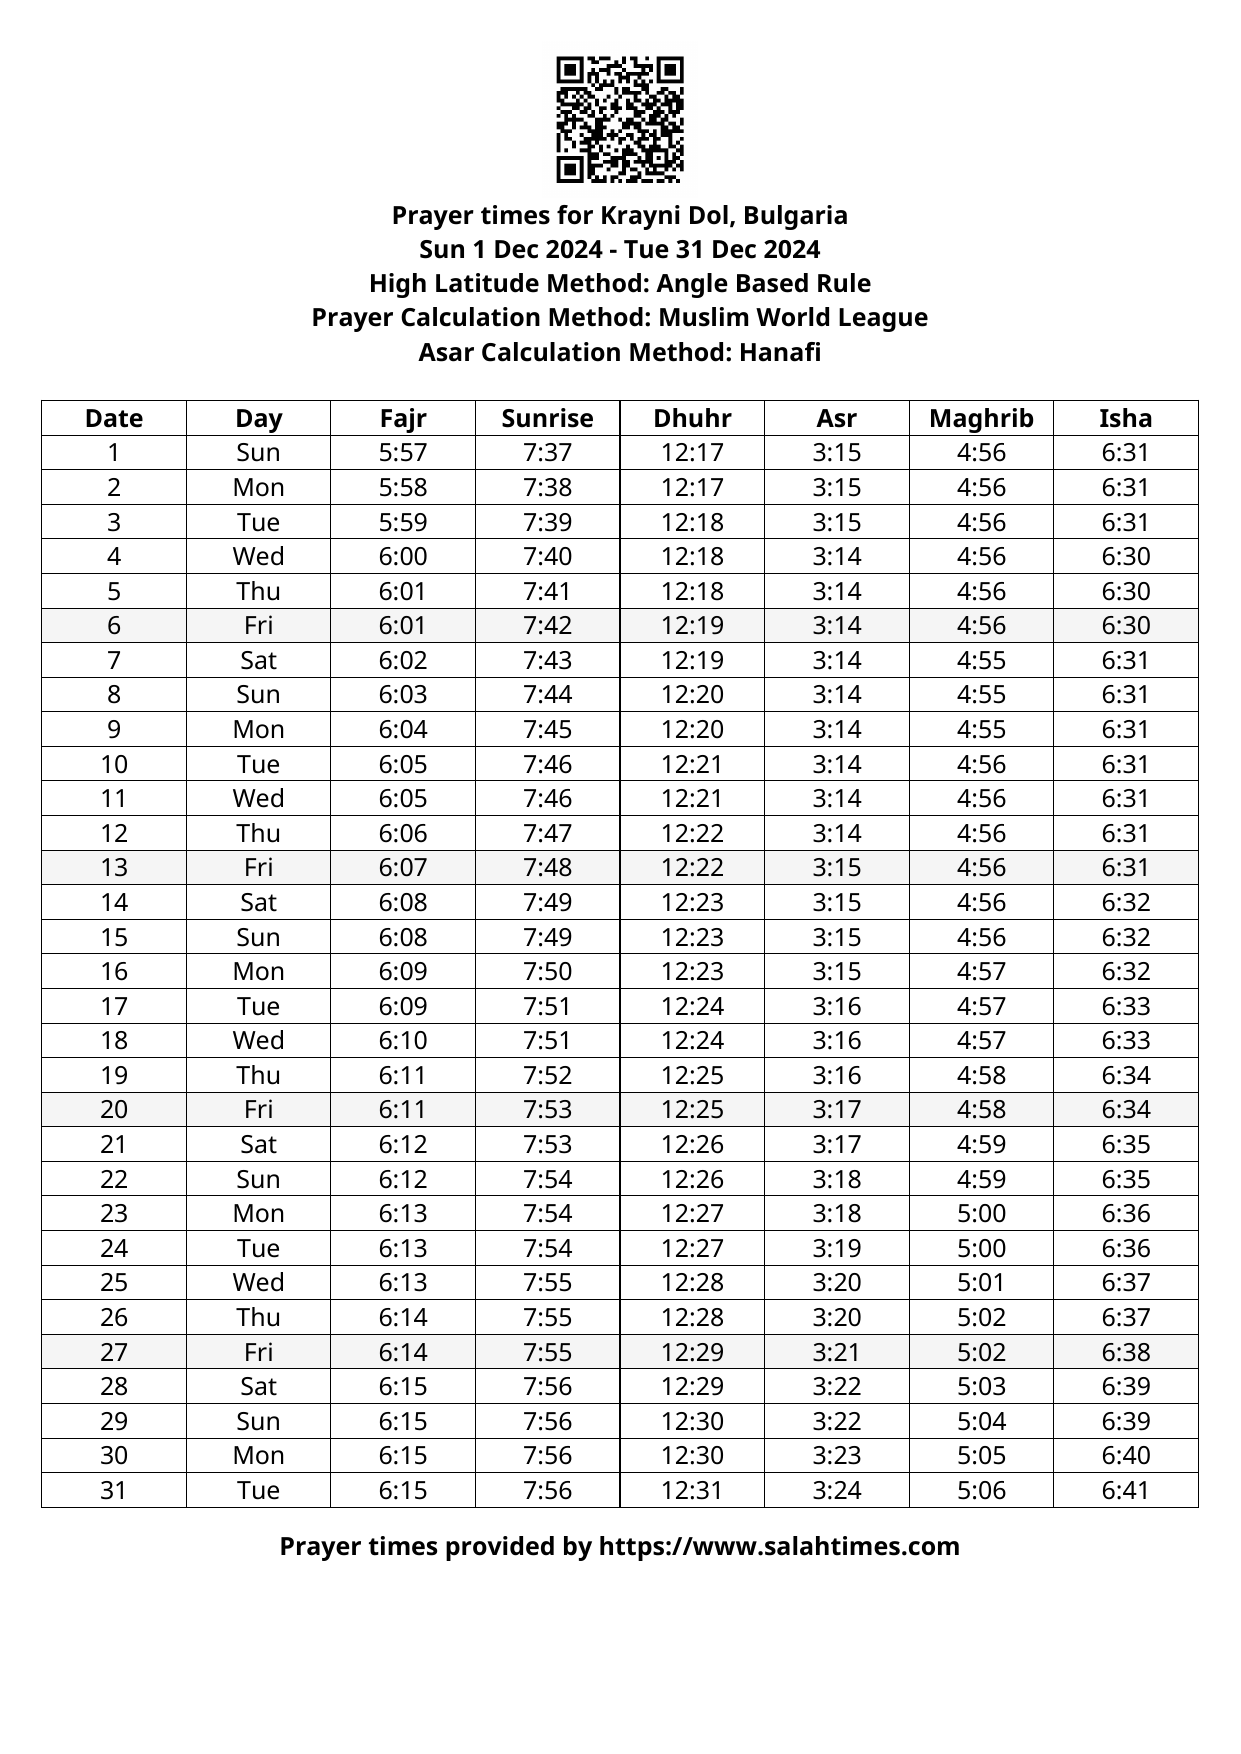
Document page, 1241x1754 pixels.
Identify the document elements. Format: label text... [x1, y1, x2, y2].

table_cell 7:56 [476, 1473, 619, 1507]
table_cell Mon [187, 470, 330, 504]
table_cell Mon [187, 1196, 330, 1230]
table_cell 6:08 [331, 885, 475, 919]
table_cell 7:48 [476, 851, 619, 884]
table_cell 6:08 [331, 920, 475, 953]
table_cell 6:37 [1054, 1266, 1198, 1299]
table_cell 6:39 [1054, 1404, 1198, 1437]
text Sun 1 Dec 2024 - Tue 31 Dec 2024 [42, 232, 1198, 266]
table_cell 30 [42, 1439, 186, 1472]
table_cell Thu [187, 1058, 330, 1092]
table_cell 6:33 [1054, 1024, 1198, 1057]
table_cell 3:14 [765, 539, 909, 573]
table_cell 3:16 [765, 989, 909, 1022]
table_cell 12:18 [621, 505, 764, 538]
table_cell 26 [42, 1300, 186, 1334]
table_cell 12:24 [621, 1024, 764, 1057]
table_cell 3:18 [765, 1196, 909, 1230]
table_cell 12:20 [621, 712, 764, 746]
table_cell 6:14 [331, 1300, 475, 1334]
table_cell 13 [42, 851, 186, 884]
table_cell 7:54 [476, 1162, 619, 1195]
table_cell 5:04 [910, 1404, 1053, 1437]
table_cell 5:00 [910, 1196, 1053, 1230]
table_cell 6:13 [331, 1231, 475, 1264]
table_cell 5:57 [331, 436, 475, 469]
table_cell 4:56 [910, 505, 1053, 538]
table_cell 3:22 [765, 1369, 909, 1403]
table_cell 12:21 [621, 747, 764, 780]
table_cell 4:59 [910, 1127, 1053, 1161]
table_cell 2 [42, 470, 186, 504]
table_cell Sat [187, 1127, 330, 1161]
table_cell 6:07 [331, 851, 475, 884]
table_cell 3 [42, 505, 186, 538]
table_cell 6:11 [331, 1058, 475, 1092]
table_cell 7:49 [476, 885, 619, 919]
table_cell 25 [42, 1266, 186, 1299]
table_cell 12:26 [621, 1162, 764, 1195]
table_cell 6:02 [331, 643, 475, 677]
table_cell 4:57 [910, 1024, 1053, 1057]
table_cell Sun [187, 436, 330, 469]
table_cell 6:35 [1054, 1127, 1198, 1161]
table_cell 4:56 [910, 851, 1053, 884]
table_cell 6:03 [331, 678, 475, 711]
table_header Sunrise [476, 401, 619, 434]
table_header Asr [765, 401, 909, 434]
table_cell 19 [42, 1058, 186, 1092]
table_cell 7 [42, 643, 186, 677]
table_cell 16 [42, 954, 186, 988]
table_cell 3:14 [765, 712, 909, 746]
table_cell 3:20 [765, 1300, 909, 1334]
table_cell 7:56 [476, 1404, 619, 1437]
table_cell 7:53 [476, 1093, 619, 1126]
table_cell 6:32 [1054, 920, 1198, 953]
table_cell 4:56 [910, 885, 1053, 919]
text Asar Calculation Method: Hanafi [42, 334, 1198, 368]
table_cell 6:31 [1054, 678, 1198, 711]
table_cell 3:24 [765, 1473, 909, 1507]
table_cell 3:14 [765, 781, 909, 815]
table_cell 6:34 [1054, 1093, 1198, 1126]
table_cell 3:14 [765, 678, 909, 711]
table_cell 6:11 [331, 1093, 475, 1126]
table_cell 4:58 [910, 1093, 1053, 1126]
table_cell 6:15 [331, 1439, 475, 1472]
table_cell 6:31 [1054, 851, 1198, 884]
table_cell 7:47 [476, 816, 619, 849]
table_cell 7:55 [476, 1266, 619, 1299]
table_header Date [42, 401, 186, 434]
table_cell Wed [187, 781, 330, 815]
table_cell Fri [187, 851, 330, 884]
table_cell 7:43 [476, 643, 619, 677]
table_cell 7:56 [476, 1439, 619, 1472]
table_cell 4:55 [910, 712, 1053, 746]
table_cell 10 [42, 747, 186, 780]
table_cell 7:45 [476, 712, 619, 746]
table_cell Mon [187, 1439, 330, 1472]
table_cell 4:56 [910, 920, 1053, 953]
table_cell Tue [187, 989, 330, 1022]
table_cell 7:49 [476, 920, 619, 953]
table_cell 7:56 [476, 1369, 619, 1403]
table_cell 7:51 [476, 1024, 619, 1057]
table_cell 5:02 [910, 1300, 1053, 1334]
table_cell 7:54 [476, 1231, 619, 1264]
table_cell 12:22 [621, 851, 764, 884]
table_cell 5:58 [331, 470, 475, 504]
table_cell 12:17 [621, 436, 764, 469]
table_cell 3:14 [765, 574, 909, 607]
table_cell 12:19 [621, 643, 764, 677]
table_cell Wed [187, 1266, 330, 1299]
table_cell 28 [42, 1369, 186, 1403]
table_cell Sun [187, 920, 330, 953]
table_cell 29 [42, 1404, 186, 1437]
table_cell 3:20 [765, 1266, 909, 1299]
table_header Day [187, 401, 330, 434]
table_cell Wed [187, 539, 330, 573]
table_cell 4:59 [910, 1162, 1053, 1195]
table_cell 6:09 [331, 954, 475, 988]
table_cell 12:28 [621, 1266, 764, 1299]
table_cell 12:23 [621, 920, 764, 953]
table_cell 12 [42, 816, 186, 849]
text High Latitude Method: Angle Based Rule [42, 266, 1198, 300]
table_cell Tue [187, 747, 330, 780]
table_cell 4:56 [910, 436, 1053, 469]
table_cell 5:59 [331, 505, 475, 538]
table_cell 12:25 [621, 1058, 764, 1092]
table_cell 6:15 [331, 1369, 475, 1403]
table_cell 6:00 [331, 539, 475, 573]
table_cell 7:44 [476, 678, 619, 711]
table_cell 6:40 [1054, 1439, 1198, 1472]
table_cell 6:39 [1054, 1369, 1198, 1403]
table_cell 12:28 [621, 1300, 764, 1334]
table_cell 4:56 [910, 470, 1053, 504]
table_cell 7:37 [476, 436, 619, 469]
table_cell 6:10 [331, 1024, 475, 1057]
table_cell 4:56 [910, 747, 1053, 780]
table_cell 12:23 [621, 954, 764, 988]
table_cell 7:53 [476, 1127, 619, 1161]
table_cell 12:21 [621, 781, 764, 815]
table_cell 12:26 [621, 1127, 764, 1161]
table_cell 6:32 [1054, 885, 1198, 919]
table_cell 23 [42, 1196, 186, 1230]
table_cell 6:05 [331, 781, 475, 815]
table_cell 4:56 [910, 609, 1053, 642]
table_cell 6:31 [1054, 505, 1198, 538]
table_header Fajr [331, 401, 475, 434]
table_cell Sun [187, 1162, 330, 1195]
table_cell 5 [42, 574, 186, 607]
table_cell 3:17 [765, 1127, 909, 1161]
table_cell 4:56 [910, 781, 1053, 815]
table_cell 12:23 [621, 885, 764, 919]
table_cell 5:00 [910, 1231, 1053, 1264]
text Prayer Calculation Method: Muslim World League [42, 300, 1198, 334]
table_cell Tue [187, 505, 330, 538]
table_cell 4:58 [910, 1058, 1053, 1092]
table_cell 3:15 [765, 885, 909, 919]
text Prayer times for Krayni Dol, Bulgaria [42, 198, 1198, 232]
table_cell 12:30 [621, 1404, 764, 1437]
table_cell 12:24 [621, 989, 764, 1022]
table_cell 6:15 [331, 1404, 475, 1437]
table_cell Sun [187, 678, 330, 711]
table_cell 3:23 [765, 1439, 909, 1472]
table_cell Tue [187, 1473, 330, 1507]
table_cell 8 [42, 678, 186, 711]
table_cell 6:13 [331, 1266, 475, 1299]
table_cell 3:21 [765, 1335, 909, 1368]
table_cell 6:01 [331, 609, 475, 642]
table_cell 5:03 [910, 1369, 1053, 1403]
table_cell 3:17 [765, 1093, 909, 1126]
table_cell 4:56 [910, 816, 1053, 849]
table_cell 3:19 [765, 1231, 909, 1264]
table_cell 6:31 [1054, 816, 1198, 849]
table_cell 14 [42, 885, 186, 919]
table_cell 6:36 [1054, 1196, 1198, 1230]
table_cell 4:55 [910, 678, 1053, 711]
table_cell 7:54 [476, 1196, 619, 1230]
table_cell 3:14 [765, 816, 909, 849]
table_cell 6:05 [331, 747, 475, 780]
table_cell 12:31 [621, 1473, 764, 1507]
table_cell 3:15 [765, 920, 909, 953]
table_cell Sat [187, 1369, 330, 1403]
table_cell 12:20 [621, 678, 764, 711]
table_cell 4:57 [910, 989, 1053, 1022]
table_cell 12:30 [621, 1439, 764, 1472]
table_cell 3:15 [765, 505, 909, 538]
table_cell 12:29 [621, 1335, 764, 1368]
table_cell 6:12 [331, 1127, 475, 1161]
table_cell 6:37 [1054, 1300, 1198, 1334]
table_cell 6:31 [1054, 747, 1198, 780]
text Prayer times provided by https://www.salahtimes.com [42, 1528, 1198, 1563]
table_cell 3:22 [765, 1404, 909, 1437]
table_cell 17 [42, 989, 186, 1022]
table_cell 7:50 [476, 954, 619, 988]
table_cell Mon [187, 712, 330, 746]
table_cell 31 [42, 1473, 186, 1507]
table_cell 6:15 [331, 1473, 475, 1507]
table_cell 3:14 [765, 643, 909, 677]
table_cell 11 [42, 781, 186, 815]
table_cell 12:19 [621, 609, 764, 642]
table_cell 12:18 [621, 574, 764, 607]
table_cell 24 [42, 1231, 186, 1264]
table_cell Thu [187, 1300, 330, 1334]
table_cell 12:27 [621, 1231, 764, 1264]
table_cell Fri [187, 1093, 330, 1126]
table_header Maghrib [910, 401, 1053, 434]
table_cell 3:14 [765, 609, 909, 642]
table_cell 7:41 [476, 574, 619, 607]
table_cell 6:38 [1054, 1335, 1198, 1368]
table_cell 9 [42, 712, 186, 746]
table_header Dhuhr [621, 401, 764, 434]
table_cell 6:14 [331, 1335, 475, 1368]
table_cell Mon [187, 954, 330, 988]
table_cell 3:18 [765, 1162, 909, 1195]
table_cell 5:02 [910, 1335, 1053, 1368]
table_cell 3:15 [765, 954, 909, 988]
table_cell 21 [42, 1127, 186, 1161]
table_cell 3:15 [765, 470, 909, 504]
table_cell 12:18 [621, 539, 764, 573]
table_cell 7:42 [476, 609, 619, 642]
table_cell 22 [42, 1162, 186, 1195]
table_cell Sat [187, 885, 330, 919]
table_cell 6:31 [1054, 436, 1198, 469]
table_cell Fri [187, 1335, 330, 1368]
table_cell 6:30 [1054, 609, 1198, 642]
table_cell 6:01 [331, 574, 475, 607]
table_cell 6:30 [1054, 574, 1198, 607]
table_cell 12:22 [621, 816, 764, 849]
table_cell 6:31 [1054, 781, 1198, 815]
table_cell 18 [42, 1024, 186, 1057]
table_cell 4:56 [910, 574, 1053, 607]
table_cell Thu [187, 574, 330, 607]
table_cell 4:57 [910, 954, 1053, 988]
table_cell 6:41 [1054, 1473, 1198, 1507]
table_cell 3:15 [765, 436, 909, 469]
table_cell 12:25 [621, 1093, 764, 1126]
table_cell 6:33 [1054, 989, 1198, 1022]
table_cell 6:31 [1054, 712, 1198, 746]
table_cell 7:55 [476, 1300, 619, 1334]
table_cell 3:16 [765, 1024, 909, 1057]
table_cell 3:16 [765, 1058, 909, 1092]
table_cell 6:32 [1054, 954, 1198, 988]
table_cell 7:39 [476, 505, 619, 538]
table_cell 7:55 [476, 1335, 619, 1368]
table_cell 15 [42, 920, 186, 953]
table_header Isha [1054, 401, 1198, 434]
table_cell 7:46 [476, 747, 619, 780]
table_cell 7:38 [476, 470, 619, 504]
table_cell 5:06 [910, 1473, 1053, 1507]
table_cell Fri [187, 609, 330, 642]
table_cell 4:55 [910, 643, 1053, 677]
table_cell 7:46 [476, 781, 619, 815]
table_cell 6:13 [331, 1196, 475, 1230]
table_cell 27 [42, 1335, 186, 1368]
table_cell Tue [187, 1231, 330, 1264]
table_cell 3:14 [765, 747, 909, 780]
table_cell Wed [187, 1024, 330, 1057]
table_cell 6:12 [331, 1162, 475, 1195]
table_cell 20 [42, 1093, 186, 1126]
table_cell 6:36 [1054, 1231, 1198, 1264]
table_cell 6:31 [1054, 470, 1198, 504]
table_cell Thu [187, 816, 330, 849]
table_cell 5:05 [910, 1439, 1053, 1472]
table_cell 1 [42, 436, 186, 469]
table_cell 6:31 [1054, 643, 1198, 677]
table_cell Sat [187, 643, 330, 677]
table_cell 6:06 [331, 816, 475, 849]
table_cell 6 [42, 609, 186, 642]
table_cell 7:40 [476, 539, 619, 573]
table_cell 4:56 [910, 539, 1053, 573]
table_cell 12:17 [621, 470, 764, 504]
table_cell 3:15 [765, 851, 909, 884]
table_cell 12:27 [621, 1196, 764, 1230]
table_cell 7:52 [476, 1058, 619, 1092]
table_cell 12:29 [621, 1369, 764, 1403]
table_cell 6:30 [1054, 539, 1198, 573]
table_cell 6:34 [1054, 1058, 1198, 1092]
table_cell 5:01 [910, 1266, 1053, 1299]
table_cell 4 [42, 539, 186, 573]
table_cell 6:35 [1054, 1162, 1198, 1195]
picture [542, 41, 699, 198]
table_cell Sun [187, 1404, 330, 1437]
table_cell 7:51 [476, 989, 619, 1022]
table_cell 6:09 [331, 989, 475, 1022]
table_cell 6:04 [331, 712, 475, 746]
